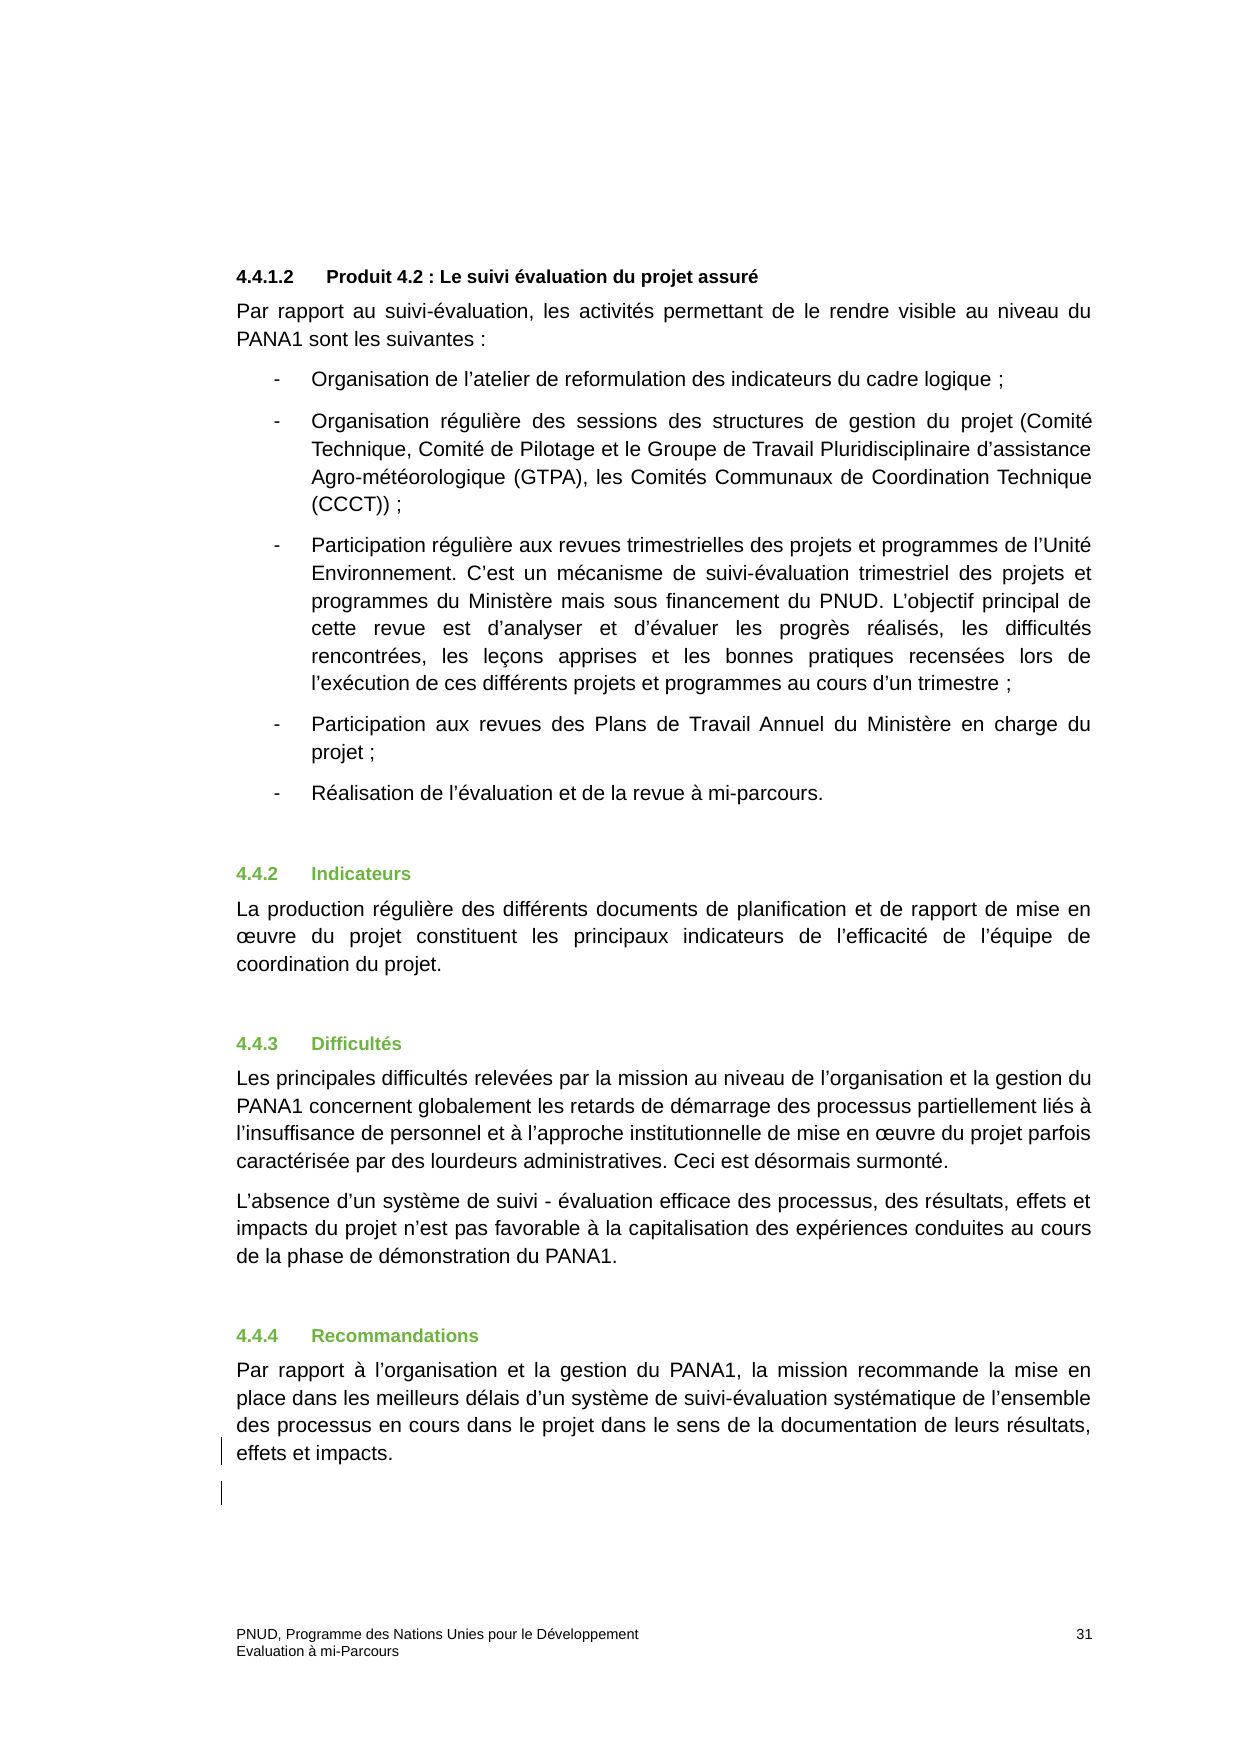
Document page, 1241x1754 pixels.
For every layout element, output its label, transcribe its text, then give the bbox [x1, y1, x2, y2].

text La production régulière des différents documents de planification et de rapport de mise en œuvre du projet constituent les principaux indicateurs de l’efficacité de l’équipe de coordination du projet. [236, 896, 1092, 975]
subtitle Produit 4.2 : Le suivi évaluation du projet assuré [236, 266, 1092, 287]
text Les principales difficultés relevées par la mission au niveau de l’organisation et la gestion du PANA1 concernent globalement les retards de démarrage des processus partiellement liés à l’insuffisance de personnel et à l’approche institutionnelle de mise en œuvre du projet parfois caractérisée par des lourdeurs administratives. Ceci est désormais surmonté. [236, 1066, 1092, 1172]
subtitle Recommandations [236, 1325, 1092, 1346]
text Par rapport à l’organisation et la gestion du PANA1, la mission recommande la mise en place dans les meilleurs délais d’un système de suivi-évaluation systématique de l’ensemble des processus en cours dans le projet dans le sens de la documentation de leurs résultats, effets et impacts. [236, 1358, 1092, 1464]
list Participation aux revues des Plans de Travail Annuel du Ministère en charge du projet ; [274, 711, 1092, 764]
text L’absence d’un système de suivi - évaluation efficace des processus, des résultats, effets et impacts du projet n’est pas favorable à la capitalisation des expériences conduites au cours de la phase de démonstration du PANA1. [236, 1188, 1092, 1267]
list Réalisation de l’évaluation et de la revue à mi-parcours. [274, 780, 1092, 806]
list Participation régulière aux revues trimestrielles des projets et programmes de l’Unité Environnement. C’est un mécanisme de suivi-évaluation trimestriel des projets et programmes du Ministère mais sous financement du PNUD. L’objectif principal de cette revue est d’analyser et d’évaluer les progrès réalisés, les difficultés rencontrées, les leçons apprises et les bonnes pratiques recensées lors de l’exécution de ces différents projets et programmes au cours d’un trimestre ; [274, 532, 1092, 695]
list Organisation de l’atelier de reformulation des indicateurs du cadre logique ; [274, 367, 1092, 392]
list Organisation régulière des sessions des structures de gestion du projet (Comité Technique, Comité de Pilotage et le Groupe de Travail Pluridisciplinaire d’assistance Agro-météorologique (GTPA), les Comités Communaux de Coordination Technique (CCCT)) ; [274, 408, 1092, 516]
text Par rapport au suivi-évaluation, les activités permettant de le rendre visible au niveau du PANA1 sont les suivantes : [236, 299, 1092, 351]
subtitle Indicateurs [236, 863, 1092, 885]
subtitle Difficultés [236, 1033, 1092, 1054]
